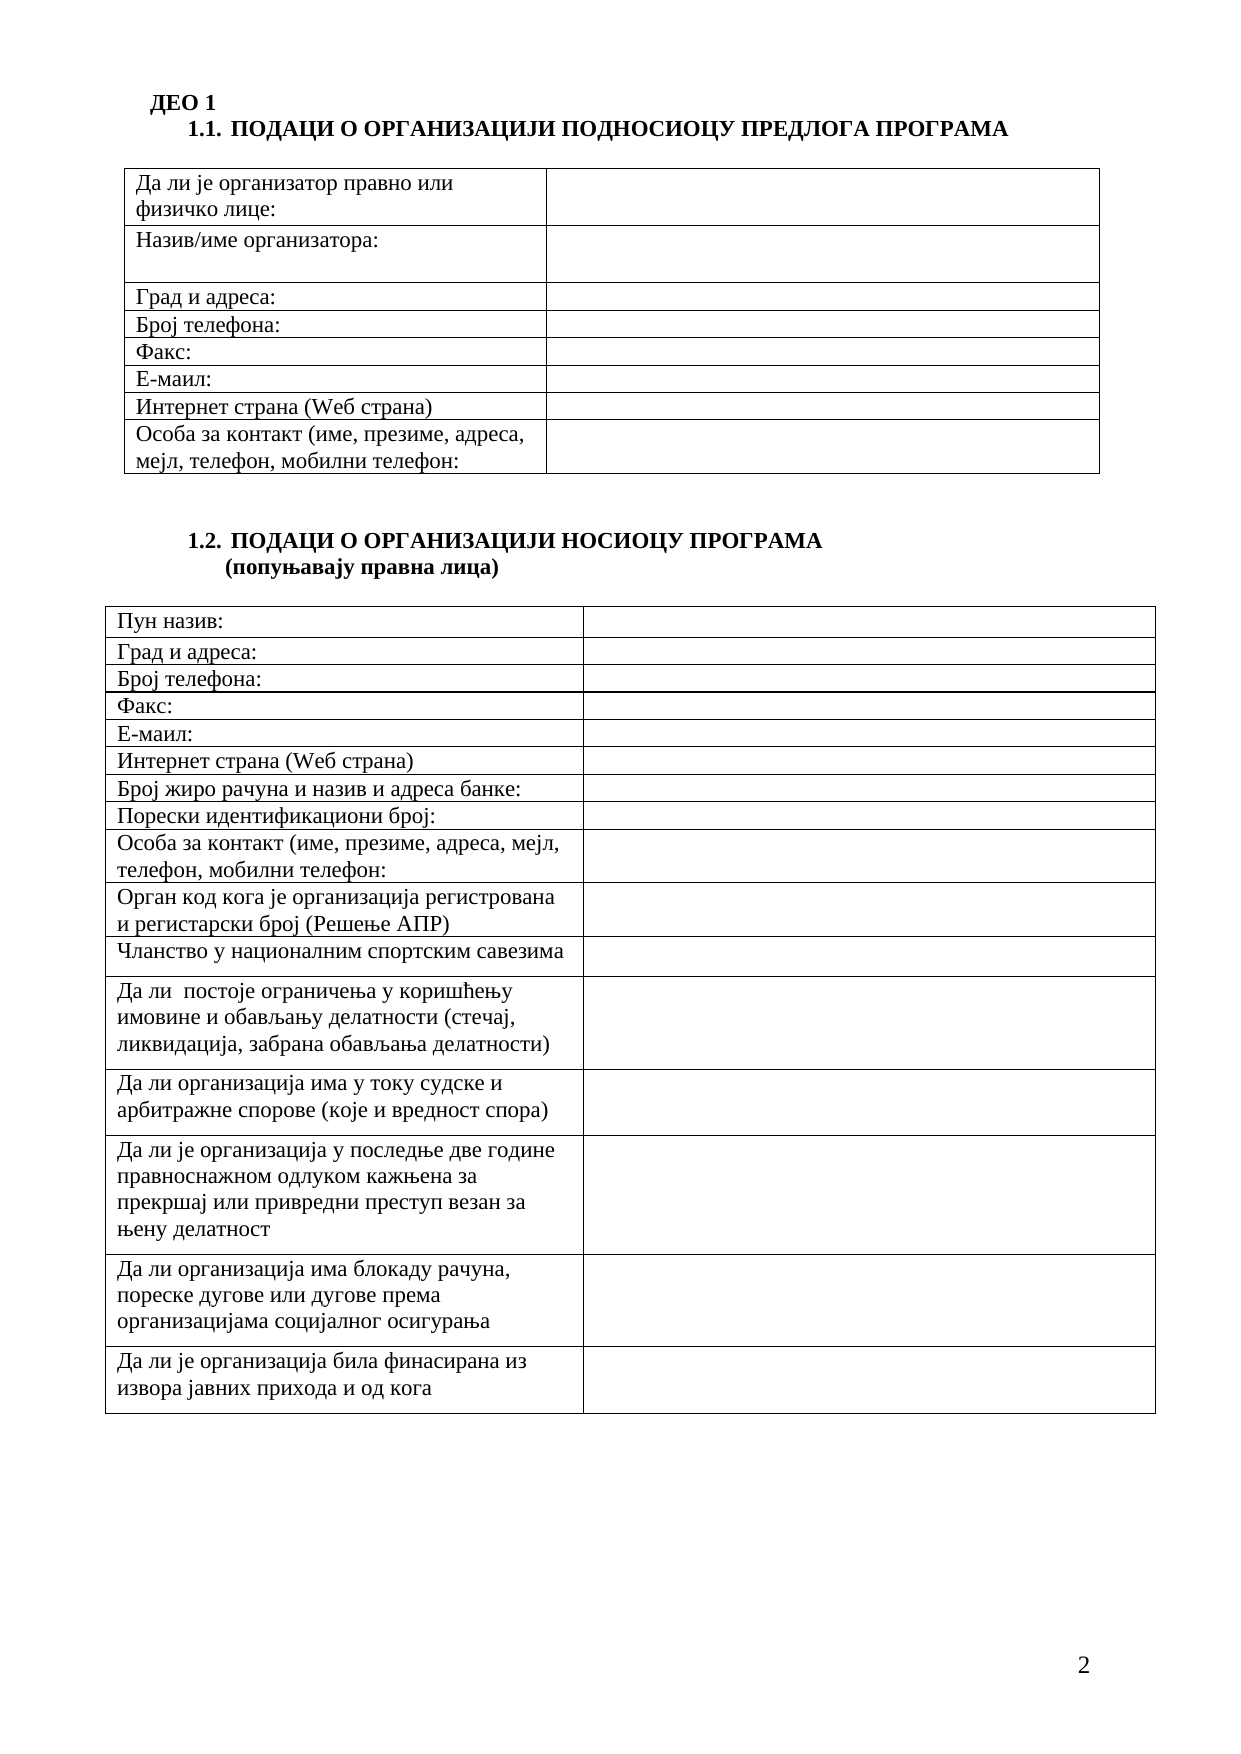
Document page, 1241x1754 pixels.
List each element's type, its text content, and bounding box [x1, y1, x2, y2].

table_cell [584, 1070, 1155, 1135]
table_cell Број телефона: [106, 665, 583, 691]
table_cell [584, 638, 1155, 664]
table_cell Да ли је организација била финасирана из извора јавних прихода и од кога [106, 1347, 583, 1412]
table_cell Орган код кога је организација регистрована и регистарски број (Решење АПР) [106, 883, 583, 936]
table_cell Порески идентификациони број: [106, 802, 583, 828]
table_cell [547, 420, 1099, 473]
table_cell [547, 311, 1099, 337]
list ПОДАЦИ О ОРГАНИЗАЦИЈИ НОСИОЦУ ПРОГРАМА [187, 527, 1090, 553]
table_cell [547, 283, 1099, 310]
table_cell Да ли организација има у току судске и арбитражне спорове (које и вредност спора) [106, 1070, 583, 1135]
table_cell [584, 665, 1155, 691]
table_cell Факс: [125, 338, 546, 364]
table_cell [547, 338, 1099, 364]
table_cell [584, 937, 1155, 976]
table_cell Да ли је организација у последње две године правноснажном одлуком кажњена за прекршај или привредни преступ везан за њену делатност [106, 1136, 583, 1254]
table_header Да ли је организатор правно или физичко лице: [125, 169, 546, 225]
table_cell Град и адреса: [106, 638, 583, 664]
table_cell [584, 802, 1155, 828]
table_cell [584, 1347, 1155, 1412]
table_cell Да ли организација има блокаду рачуна, пореске дугове или дугове према организацијама социјалног осигурања [106, 1255, 583, 1346]
table_cell [547, 393, 1099, 419]
table_cell [584, 1136, 1155, 1254]
table_cell Да ли постоје ограничења у коришћењу имовине и обављању делатности (стечај, ликвидација, забрана обављања делатности) [106, 977, 583, 1068]
table_cell Факс: [106, 693, 583, 719]
list ПОДАЦИ О ОРГАНИЗАЦИЈИ ПОДНОСИОЦУ ПРЕДЛОГА ПРОГРАМА [187, 115, 1090, 141]
table_cell [584, 1255, 1155, 1346]
table_header Пун назив: [106, 607, 583, 637]
table_cell Особа за контакт (име, презиме, адреса, мејл, телефон, мобилни телефон: [106, 830, 583, 882]
table_cell Број телефона: [125, 311, 546, 337]
table_cell [584, 693, 1155, 719]
table_cell Чланство у националним спортским савезима [106, 937, 583, 976]
text ДЕО 1 [150, 89, 1090, 115]
table_cell Интернет страна (Wеб страна) [106, 747, 583, 774]
table_cell Интернет страна (Wеб страна) [125, 393, 546, 419]
table_cell Назив/име организатора: [125, 226, 546, 282]
table_cell Број жиро рачуна и назив и адреса банке: [106, 775, 583, 801]
table_cell [584, 720, 1155, 746]
table_cell [547, 226, 1099, 282]
table_cell [547, 366, 1099, 392]
table_cell Град и адреса: [125, 283, 546, 310]
table_cell [584, 775, 1155, 801]
table_cell [584, 830, 1155, 882]
table_header [584, 607, 1155, 637]
table_cell Е-маил: [125, 366, 546, 392]
table_cell Особа за контакт (име, презиме, адреса, мејл, телефон, мобилни телефон: [125, 420, 546, 473]
table_header [547, 169, 1099, 225]
table_cell [584, 977, 1155, 1068]
table_cell [584, 747, 1155, 774]
table_cell [584, 883, 1155, 936]
table_cell Е-маил: [106, 720, 583, 746]
text (попуњавају правна лица) [225, 553, 1090, 579]
